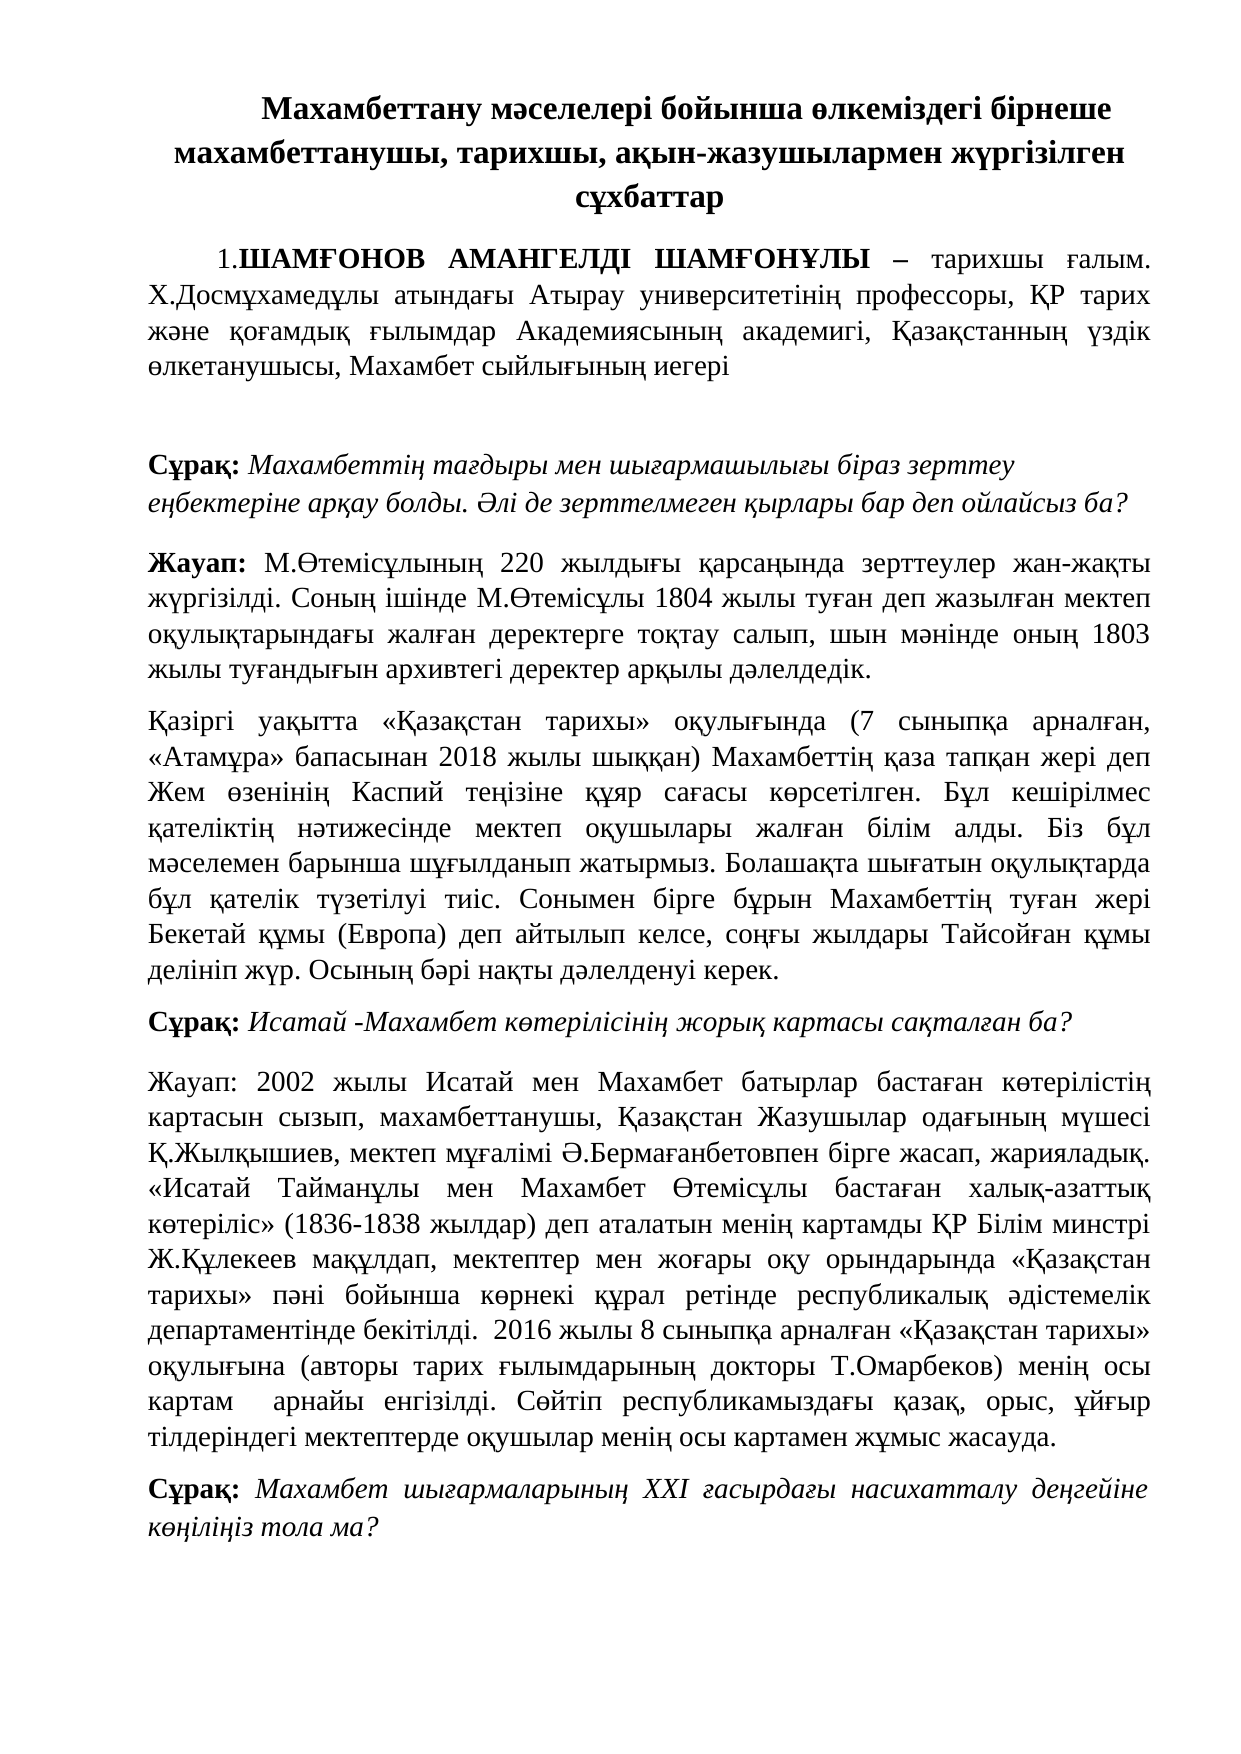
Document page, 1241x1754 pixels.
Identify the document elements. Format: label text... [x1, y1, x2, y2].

text 1.ШАМҒОНОВ АМАНГЕЛДІ ШАМҒОНҰЛЫ – тарихшы ғалым. Х.Досмұхамедұлы атындағы Атырау университетінің профессоры, ҚР тарих және қоғамдық ғылымдар Академиясының академигі, Қазақстанның үздік өлкетанушысы, Махамбет сыйлығының иегері [148, 242, 1152, 382]
text Жауап: 2002 жылы Исатай мен Махамбет батырлар бастаған көтерілістің картасын сызып, махамбеттанушы, Қазақстан Жазушылар одағының мүшесі Қ.Жылқышиев, мектеп мұғалімі Ә.Бермағанбетовпен бірге жасап, жарияладық. «Исатай Тайманұлы мен Махамбет Өтемісұлы бастаған халық-азаттық көтеріліс» (1836-1838 жылдар) деп аталатын менің картамды ҚР Білім минстрі Ж.Құлекеев мақұлдап, мектептер мен жоғары оқу орындарында «Қазақстан тарихы» пәні бойынша көрнекі құрал ретінде республикалық әдістемелік департаментінде бекітілді. 2016 жылы 8 сыныпқа арналған «Қазақстан тарихы» оқулығына (авторы тарих ғылымдарының докторы Т.Омарбеков) менің осы картам арнайы енгізілді. Сөйтіп республикамыздағы қазақ, орыс, ұйғыр тілдеріндегі мектептерде оқушылар менің осы картамен жұмыс жасауда. [148, 1064, 1152, 1452]
text Сұрақ: Исатай -Махамбет көтерілісінің жорық картасы сақталған ба? [148, 1004, 1152, 1038]
text Қазіргі уақытта «Қазақстан тарихы» оқулығында (7 сыныпқа арналған, «Атамұра» бапасынан 2018 жылы шыққан) Махамбеттің қаза тапқан жері деп Жем өзенінің Каспий теңізіне құяр сағасы көрсетілген. Бұл кешірілмес қателіктің нәтижесінде мектеп оқушылары жалған білім алды. Біз бұл мәселемен барынша шұғылданып жатырмыз. Болашақта шығатын оқулықтарда бұл қателік түзетілуі тиіс. Сонымен бірге бұрын Махамбеттің туған жері Бекетай құмы (Европа) деп айтылып келсе, соңғы жылдары Тайсойған құмы делініп жүр. Осының бәрі нақты дәлелденуі керек. [148, 703, 1152, 986]
text Сұрақ: Махамбеттің тағдыры мен шығармашылығы біраз зерттеу еңбектеріне арқау болды. Әлі де зерттелмеген қырлары бар деп ойлайсыз ба? [148, 447, 1152, 519]
text Сұрақ: Махамбет шығармаларының ХХІ ғасырдағы насихатталу деңгейіне көңіліңіз тола ма? [148, 1471, 1152, 1543]
text Махамбеттану мәселелері бойынша өлкеміздегі бірнеше махамбеттанушы, тарихшы, ақын-жазушылармен жүргізілген сұхбаттар [148, 89, 1152, 215]
text Жауап: М.Өтемісұлының 220 жылдығы қарсаңында зерттеулер жан-жақты жүргізілді. Соның ішінде М.Өтемісұлы 1804 жылы туған деп жазылған мектеп оқулықтарындағы жалған деректерге тоқтау салып, шын мәнінде оның 1803 жылы туғандығын архивтегі деректер арқылы дәлелдедік. [148, 545, 1152, 685]
